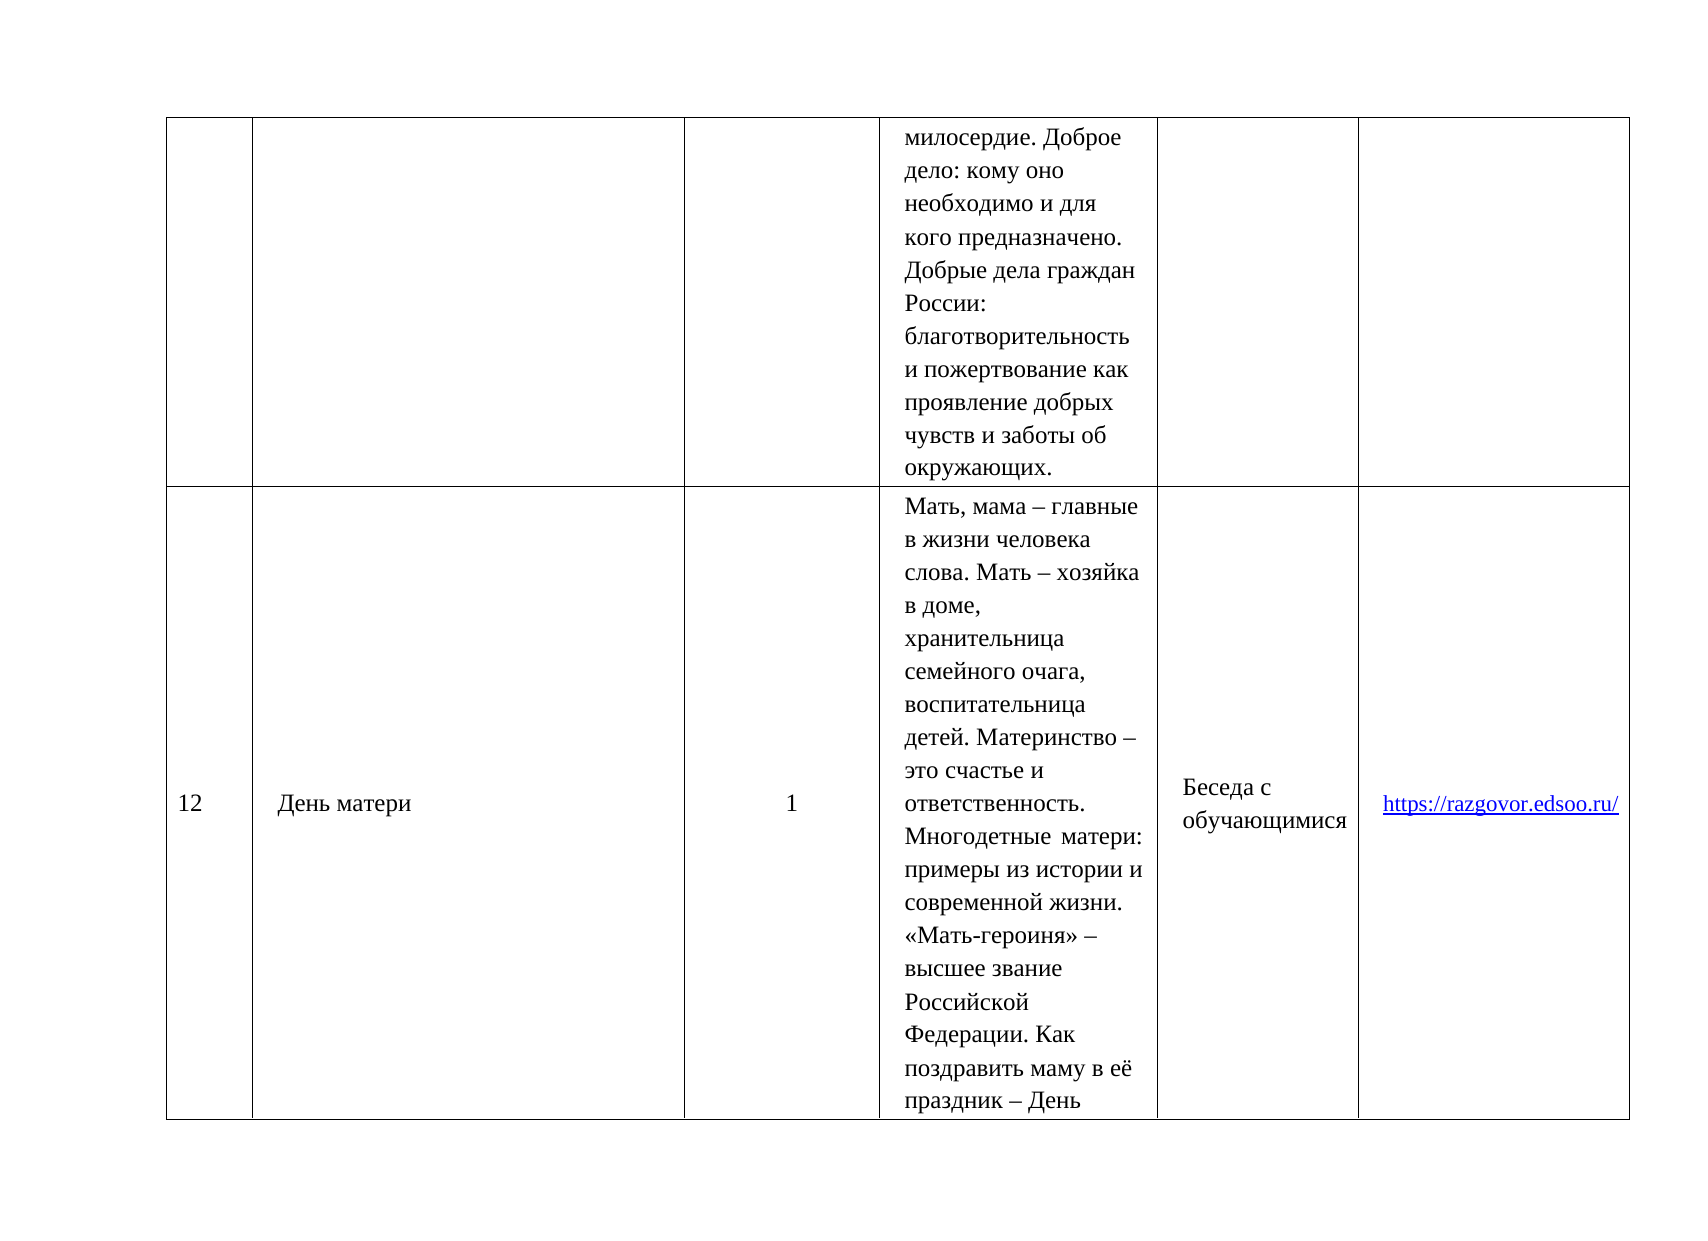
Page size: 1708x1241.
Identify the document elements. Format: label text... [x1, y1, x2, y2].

table_cell Мать, мама – главные в жизни человека слова. Мать – хозяйка в доме, хранительница семейного очага, воспитательница детей. Материнство – это счастье и ответственность. Многодетные матери: примеры из истории и современной жизни. «Мать-героиня» – высшее звание Российской Федерации. Как поздравить маму в её праздник – День [880, 487, 1157, 1118]
table_cell 12 [167, 487, 252, 1118]
table_cell https://razgovor.edsoo.ru/ [1359, 487, 1629, 1118]
table_header [253, 118, 684, 486]
table_cell Беседа с обучающимися [1158, 487, 1358, 1118]
table_header милосердие. Доброе дело: кому оно необходимо и для кого предназначено. Добрые дела граждан России: благотворительность и пожертвование как проявление добрых чувств и заботы об окружающих. [880, 118, 1157, 486]
table_header [685, 118, 879, 486]
table_cell День матери [253, 487, 684, 1118]
table_header [1359, 118, 1629, 486]
table_header [167, 118, 252, 486]
table_cell 1 [685, 487, 879, 1118]
table_header [1158, 118, 1358, 486]
